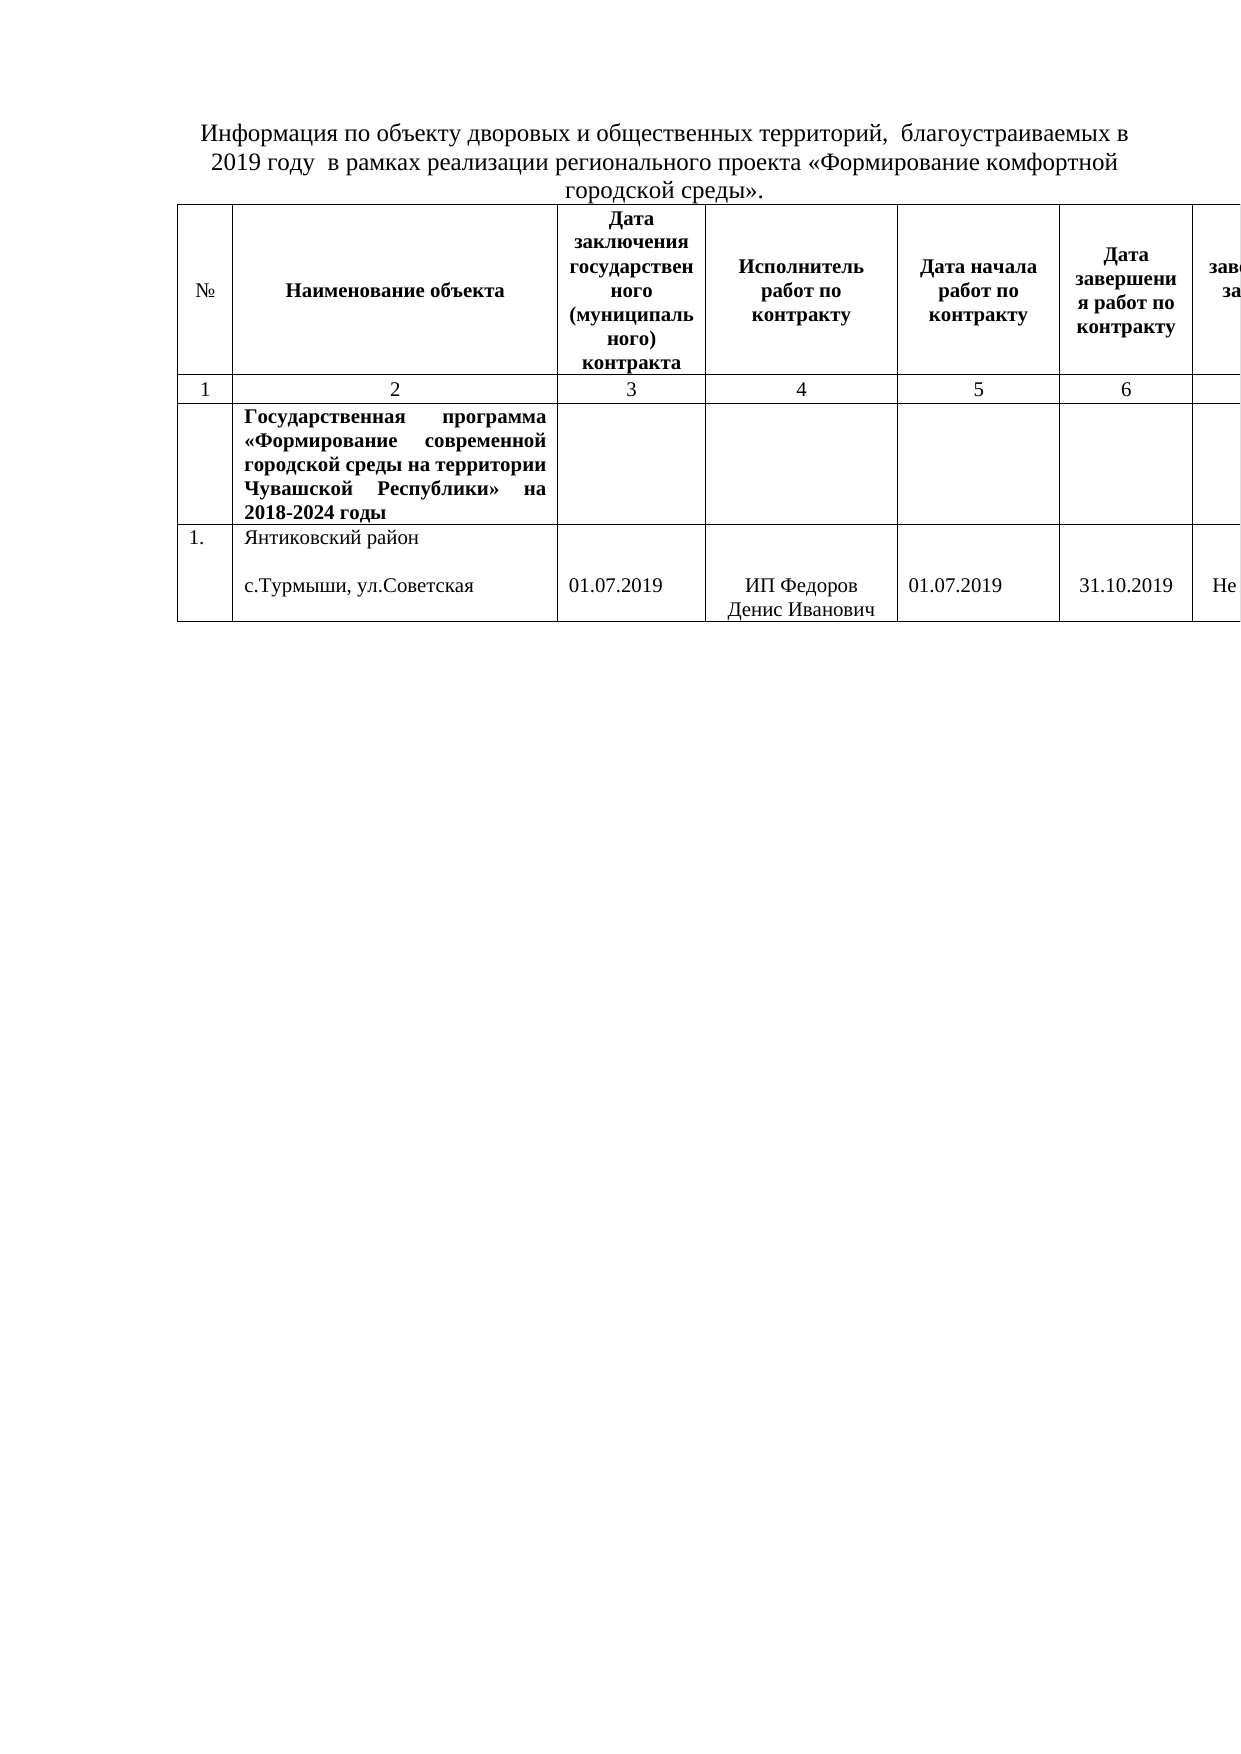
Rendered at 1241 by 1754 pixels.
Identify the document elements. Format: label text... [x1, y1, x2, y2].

table_cell 01.07.2019 [898, 525, 1059, 621]
table_cell [558, 404, 705, 524]
table_header Исполнитель работ по контракту [706, 205, 897, 374]
table_cell 3 [558, 375, 705, 403]
table_cell Государственная программа «Формирование современной городской среды на территории Чувашской Республики» на 2018-2024 годы [233, 404, 557, 524]
text Информация по объекту дворовых и общественных территорий, благоустраиваемых в 2019 году в рамках реализации регионального проекта «Формирование комфортной городской среды». [177, 118, 1152, 204]
table_cell [898, 404, 1059, 524]
table_cell [178, 525, 232, 621]
table_cell [178, 404, 232, 524]
table_cell [1060, 404, 1192, 524]
table_cell [706, 404, 897, 524]
table_cell 01.07.2019 [558, 525, 705, 621]
table_cell Не завершены [1193, 525, 1240, 621]
table_header Работы завершены/не завершены [1193, 205, 1240, 374]
table_cell 6 [1060, 375, 1192, 403]
table_cell [1193, 404, 1240, 524]
table_cell 5 [898, 375, 1059, 403]
table_cell с.Турмыши, ул.Советская [233, 525, 557, 621]
table_header Дата завершения работ по контракту [1060, 205, 1192, 374]
table_cell 1 [178, 375, 232, 403]
table_header Дата заключения государственного (муниципального) контракта [558, 205, 705, 374]
table_header № [178, 205, 232, 374]
table_cell 7 [1193, 375, 1240, 403]
table_cell 4 [706, 375, 897, 403]
table_header Наименование объекта [233, 205, 557, 374]
table_cell 2 [233, 375, 557, 403]
table_cell ИП Федоров Денис Иванович [706, 525, 897, 621]
table_header Дата начала работ по контракту [898, 205, 1059, 374]
table_cell 31.10.2019 [1060, 525, 1192, 621]
